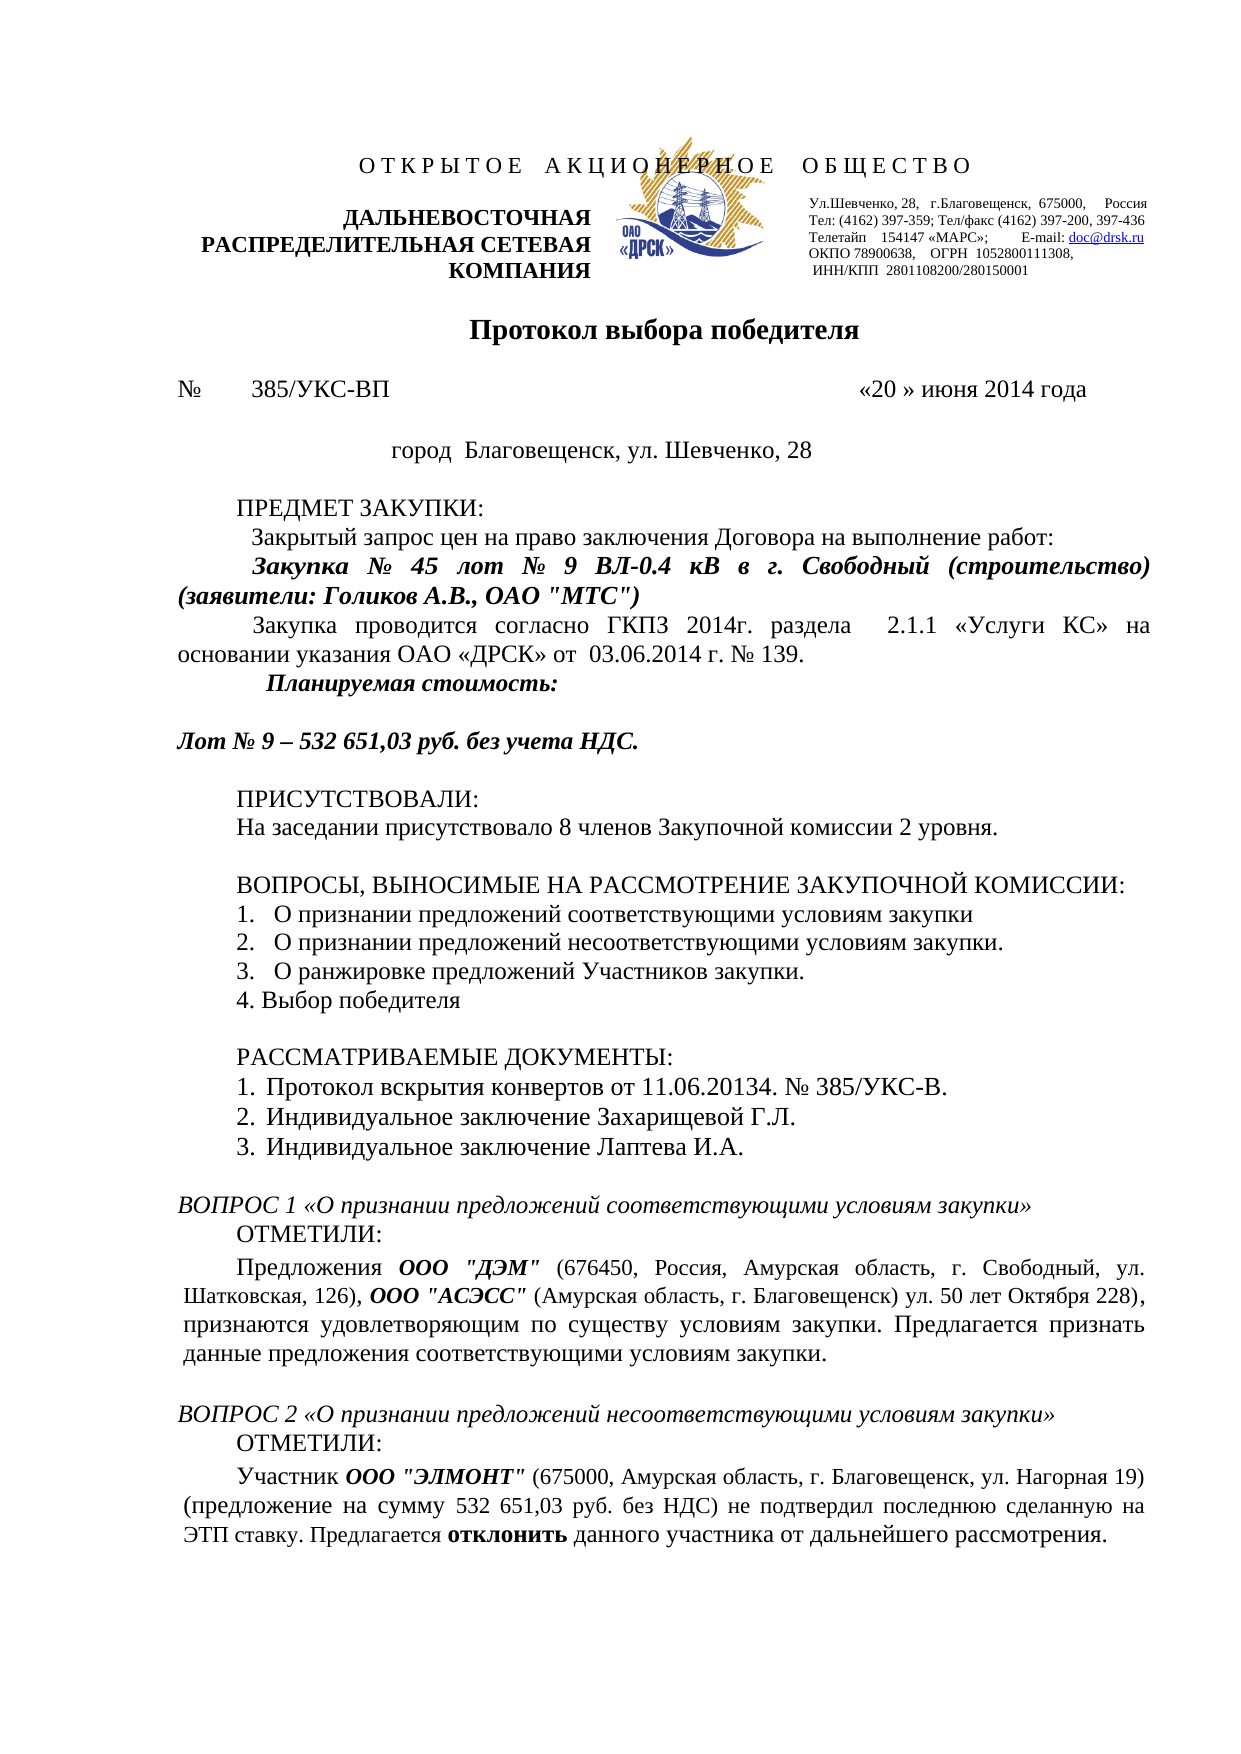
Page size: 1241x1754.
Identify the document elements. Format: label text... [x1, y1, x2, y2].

text Лот № 9 – 532 651,03 руб. без учета НДС. [177, 726, 1152, 754]
text Предложения ООО "ДЭМ" (676450, Россия, Амурская область, г. Свободный, ул. Шатковская, 126), ООО "АСЭСС" (Амурская область, г. Благовещенск) ул. 50 лет Октября 228), признаются удовлетворяющим по существу условиям закупки. Предлагается признать данные предложения соответствующими условиям закупки. [183, 1252, 1146, 1367]
table_header [602, 178, 738, 283]
text РАССМАТРИВАЕМЫЕ ДОКУМЕНТЫ: [177, 1042, 1152, 1071]
list Протокол вскрытия конвертов от 11.06.20134. № 385/УКС-В. [236, 1071, 1152, 1101]
text 4. Выбор победителя [177, 985, 1152, 1014]
text ПРИСУТСТВОВАЛИ: [177, 784, 1152, 812]
text Участник ООО "ЭЛМОНТ" (675000, Амурская область, г. Благовещенск, ул. Нагорная 19) (предложение на сумму 532 651,03 руб. без НДС) не подтвердил последнюю сделанную на ЭТП ставку. Предлагается отклонить данного участника от дальнейшего рассмотрения. [183, 1461, 1146, 1547]
table_header ДАЛЬНЕВОСТОЧНАЯ РАСПРЕДЕЛИТЕЛЬНАЯ СЕТЕВАЯ КОМПАНИЯ [166, 178, 602, 283]
list О ранжировке предложений Участников закупки. [236, 956, 1152, 985]
text ПРЕДМЕТ ЗАКУПКИ: [177, 493, 1152, 522]
list О признании предложений соответствующими условиям закупки [236, 899, 1152, 927]
text О Т К Р Ы Т О Е А К Ц И О Н Е Р Н О Е О Б Щ Е С Т В О [177, 118, 1152, 178]
text ОТМЕТИЛИ: [177, 1219, 1152, 1247]
text На заседании присутствовало 8 членов Закупочной комиссии 2 уровня. [177, 812, 1152, 841]
table_header Ул.Шевченко, 28, г.Благовещенск, 675000, Россия Тел: (4162) 397-359; Тел/факс (4162) 397-200, 397-436 Телетайп 154147 «МАРС»; E-mail: doc@drsk.ru ОКПО 78900638, ОГРН 1052800111308, ИНН/КПП 2801108200/280150001 [738, 178, 1181, 283]
text Закрытый запрос цен на право заключения Договора на выполнение работ: [177, 522, 1152, 550]
table_header № 385/УКС-ВП [166, 375, 709, 435]
text Закупка № 45 лот № 9 ВЛ-0.4 кВ в г. Свободный (строительство) (заявители: Голиков А.В., ОАО "МТС") [177, 550, 1152, 610]
text ВОПРОС 1 «О признании предложений соответствующими условиям закупки» [177, 1190, 1152, 1219]
list О признании предложений несоответствующими условиям закупки. [236, 927, 1152, 956]
list Индивидуальное заключение Лаптева И.А. [236, 1131, 1152, 1161]
list Протокол выбора победителя [177, 312, 1152, 346]
text город Благовещенск, ул. Шевченко, 28 [177, 435, 1026, 464]
text ОТМЕТИЛИ: [177, 1428, 1152, 1457]
text Планируемая стоимость: [177, 668, 1152, 697]
text ВОПРОСЫ, ВЫНОСИМЫЕ НА РАССМОТРЕНИЕ ЗАКУПОЧНОЙ КОМИССИИ: [177, 870, 1152, 899]
table_header «20 » июня 2014 года [709, 375, 1240, 435]
text ВОПРОС 2 «О признании предложений несоответствующими условиям закупки» [177, 1399, 1152, 1428]
text Закупка проводится согласно ГКПЗ 2014г. раздела 2.1.1 «Услуги КС» на основании указания ОАО «ДРСК» от 03.06.2014 г. № 139. [177, 610, 1152, 668]
list Индивидуальное заключение Захарищевой Г.Л. [236, 1101, 1152, 1131]
